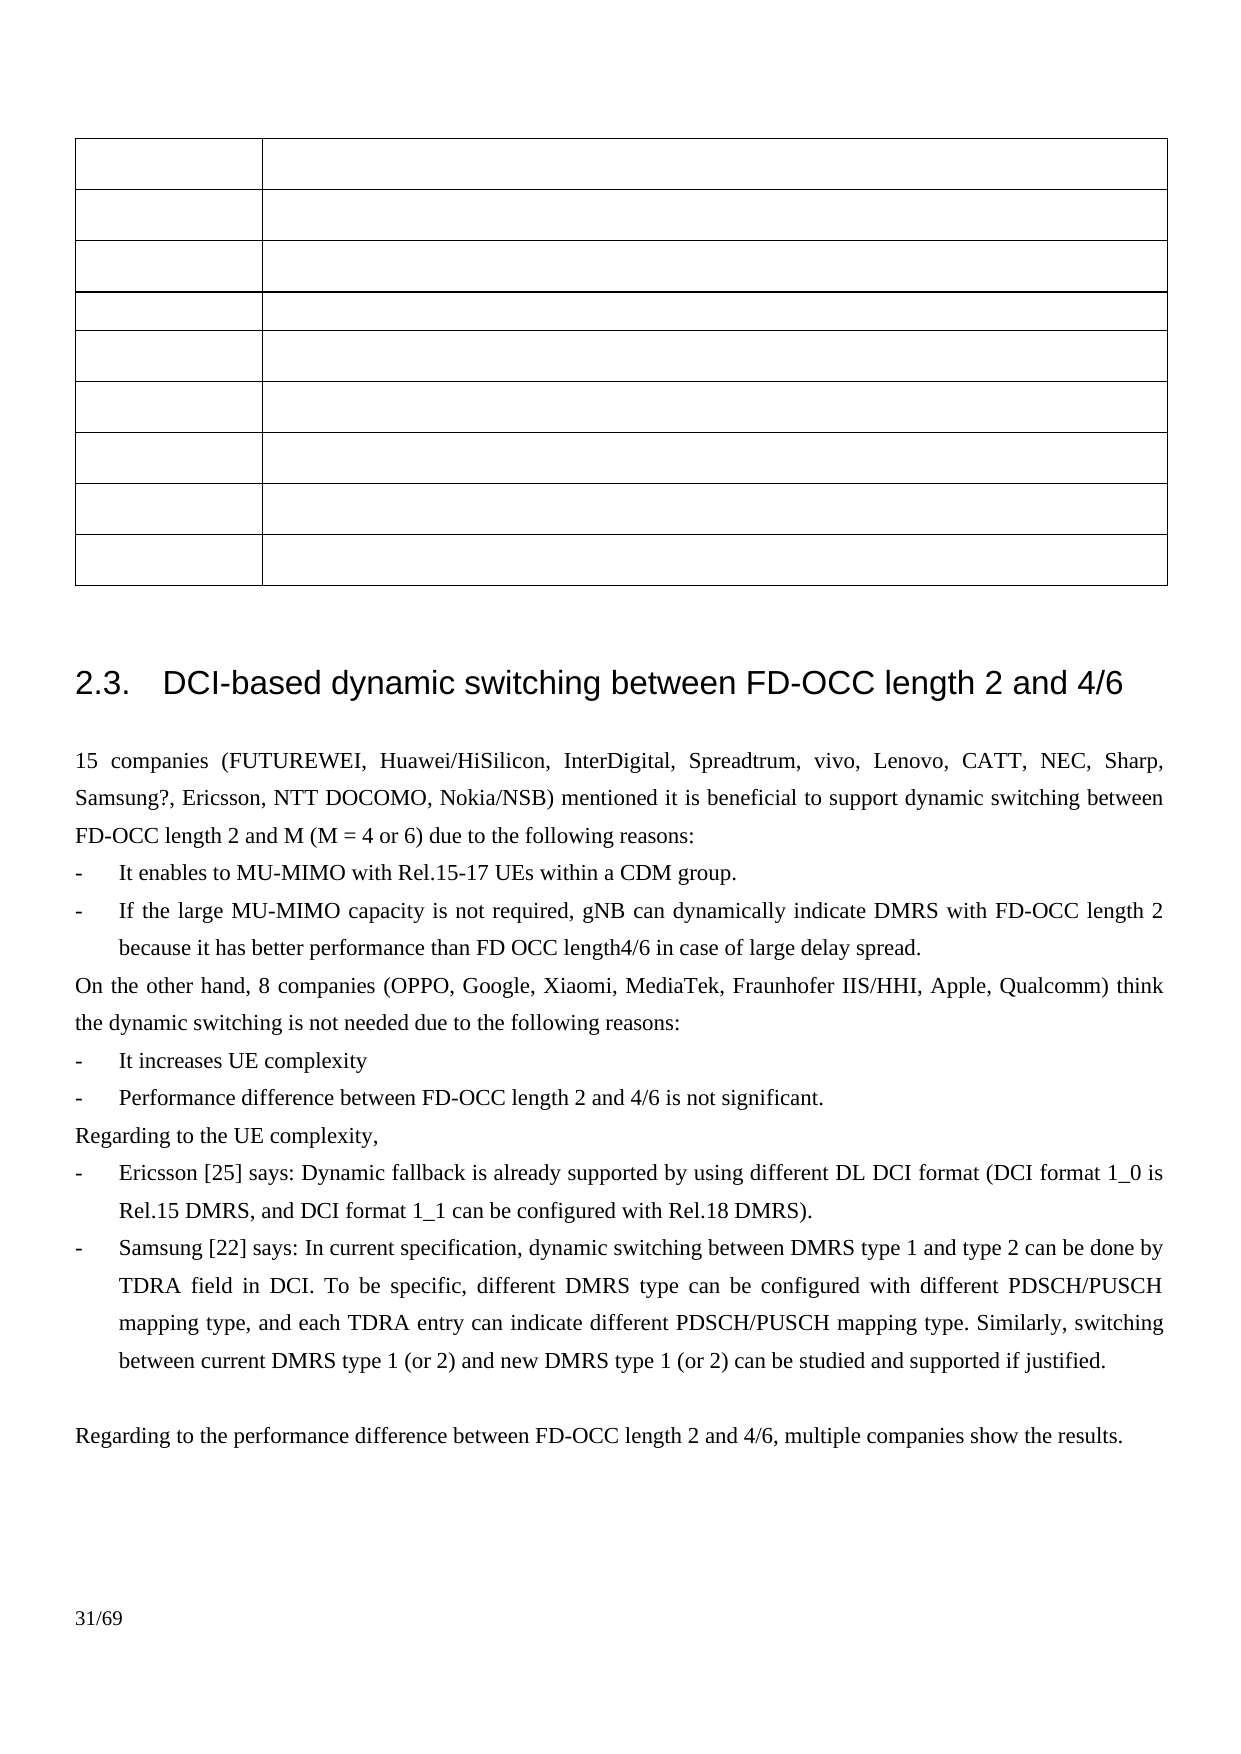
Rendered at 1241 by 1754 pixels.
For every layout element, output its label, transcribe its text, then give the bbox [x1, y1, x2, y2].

list It increases UE complexity [75, 1041, 1165, 1079]
table_cell [76, 139, 262, 189]
list If the large MU-MIMO capacity is not required, gNB can dynamically indicate DMRS with FD-OCC length 2 because it has better performance than FD OCC length4/6 in case of large delay spread. [75, 891, 1165, 966]
table_cell [263, 484, 1167, 534]
table_cell [263, 535, 1167, 585]
table_cell [76, 382, 262, 432]
list Performance difference between FD-OCC length 2 and 4/6 is not significant. [75, 1079, 1165, 1116]
table_cell [263, 293, 1167, 330]
list Samsung [22] says: In current specification, dynamic switching between DMRS type 1 and type 2 can be done by TDRA field in DCI. To be specific, different DMRS type can be configured with different PDSCH/PUSCH mapping type, and each TDRA entry can indicate different PDSCH/PUSCH mapping type. Similarly, switching between current DMRS type 1 (or 2) and new DMRS type 1 (or 2) can be studied and supported if justified. [75, 1229, 1165, 1379]
table_cell [263, 382, 1167, 432]
table_cell [263, 139, 1167, 189]
table_cell [76, 535, 262, 585]
table_cell [76, 484, 262, 534]
subtitle DCI-based dynamic switching between FD-OCC length 2 and 4/6 [75, 644, 1165, 719]
text Regarding to the UE complexity, [75, 1116, 1165, 1154]
table_cell [263, 331, 1167, 381]
table_cell [76, 241, 262, 291]
table_cell [76, 293, 262, 330]
table_cell [76, 433, 262, 483]
list Ericsson [25] says: Dynamic fallback is already supported by using different DL DCI format (DCI format 1_0 is Rel.15 DMRS, and DCI format 1_1 can be configured with Rel.18 DMRS). [75, 1154, 1165, 1229]
table_cell [263, 433, 1167, 483]
list It enables to MU-MIMO with Rel.15-17 UEs within a CDM group. [75, 854, 1165, 891]
text 15 companies (FUTUREWEI, Huawei/HiSilicon, InterDigital, Spreadtrum, vivo, Lenovo, CATT, NEC, Sharp, Samsung?, Ericsson, NTT DOCOMO, Nokia/NSB) mentioned it is beneficial to support dynamic switching between FD-OCC length 2 and M (M = 4 or 6) due to the following reasons: [75, 741, 1165, 854]
table_cell [76, 331, 262, 381]
text Regarding to the performance difference between FD-OCC length 2 and 4/6, multiple companies show the results. [75, 1416, 1165, 1454]
text On the other hand, 8 companies (OPPO, Google, Xiaomi, MediaTek, Fraunhofer IIS/HHI, Apple, Qualcomm) think the dynamic switching is not needed due to the following reasons: [75, 966, 1165, 1041]
table_cell [263, 241, 1167, 291]
table_cell [263, 190, 1167, 240]
table_cell [76, 190, 262, 240]
